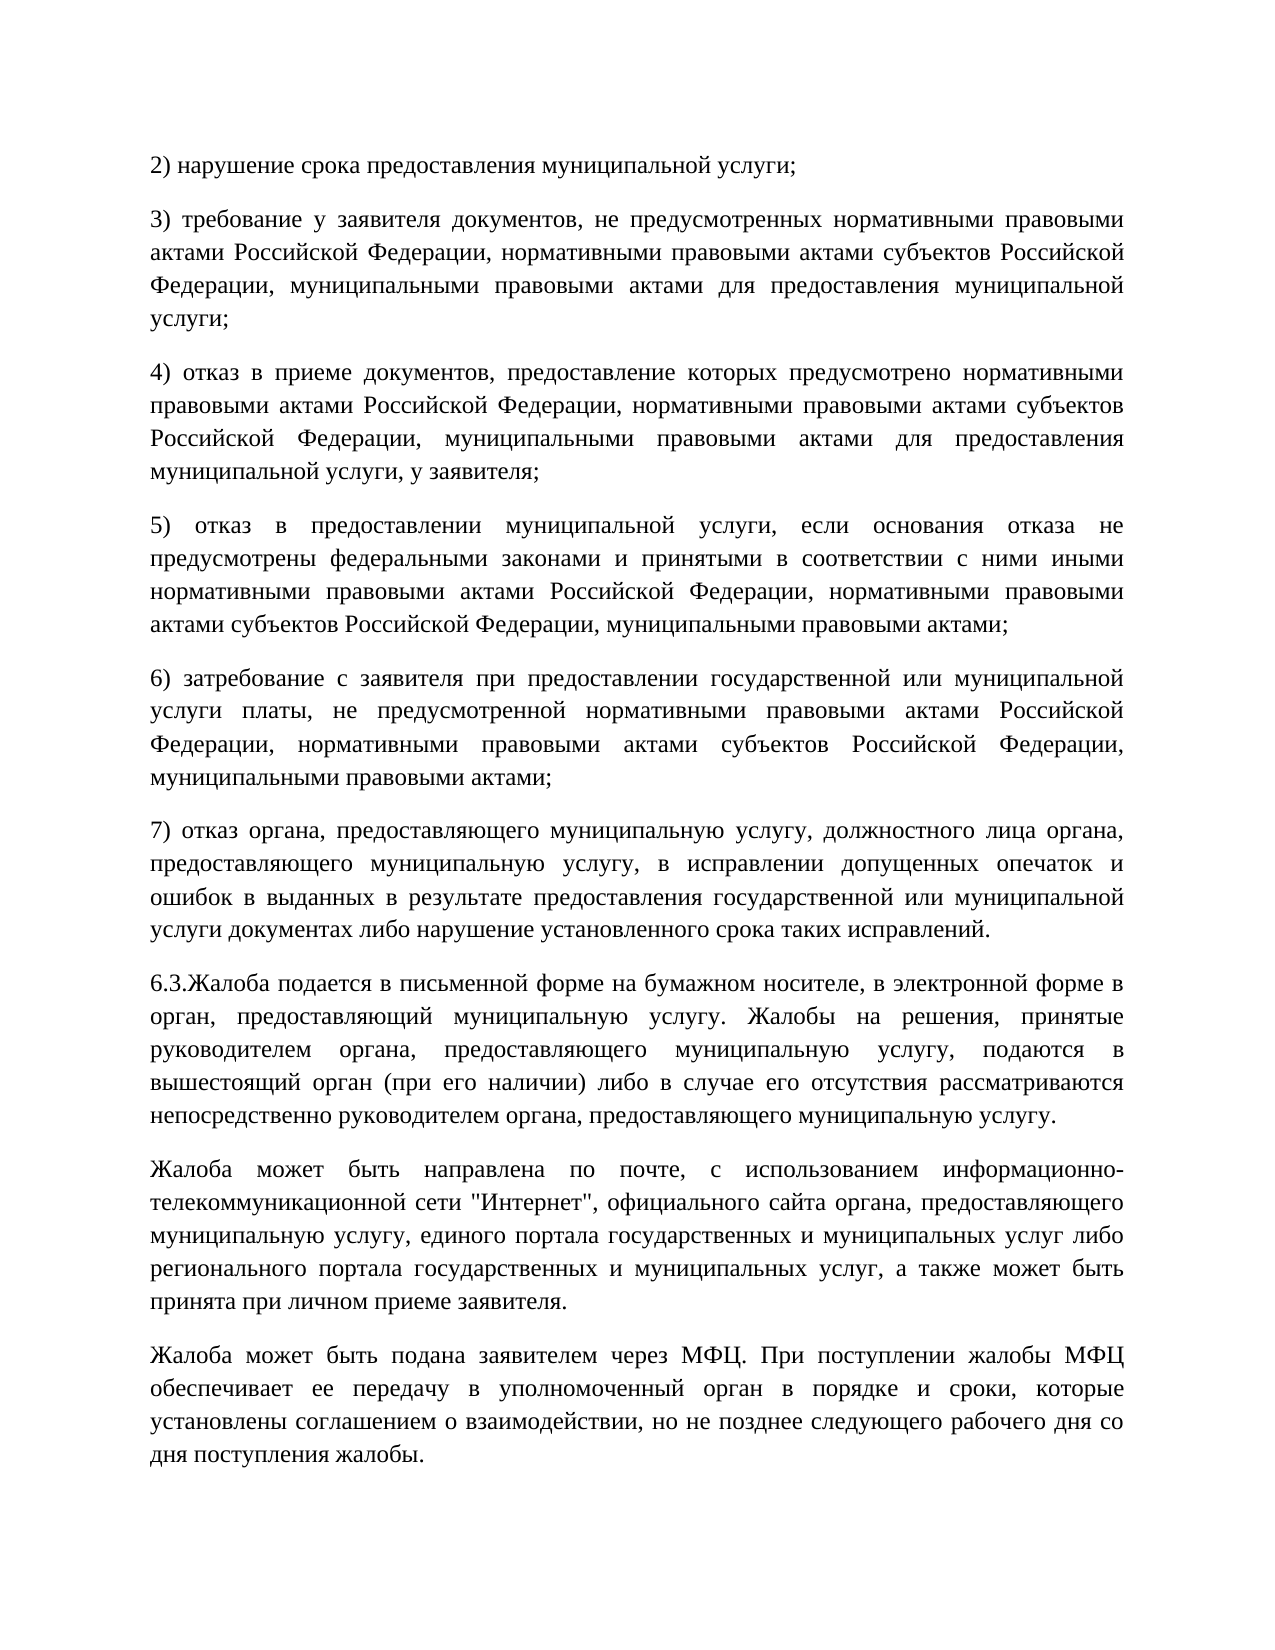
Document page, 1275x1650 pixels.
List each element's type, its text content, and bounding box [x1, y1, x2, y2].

text 4) отказ в приеме документов, предоставление которых предусмотрено нормативными правовыми актами Российской Федерации, нормативными правовыми актами субъектов Российской Федерации, муниципальными правовыми актами для предоставления муниципальной услуги, у заявителя; [150, 357, 1125, 484]
text 6.3.Жалоба подается в письменной форме на бумажном носителе, в электронной форме в орган, предоставляющий муниципальную услугу. Жалобы на решения, принятые руководителем органа, предоставляющего муниципальную услугу, подаются в вышестоящий орган (при его наличии) либо в случае его отсутствия рассматриваются непосредственно руководителем органа, предоставляющего муниципальную услугу. [150, 968, 1125, 1129]
text Жалоба может быть подана заявителем через МФЦ. При поступлении жалобы МФЦ обеспечивает ее передачу в уполномоченный орган в порядке и сроки, которые установлены соглашением о взаимодействии, но не позднее следующего рабочего дня со дня поступления жалобы. [150, 1340, 1125, 1468]
text 7) отказ органа, предоставляющего муниципальную услугу, должностного лица органа, предоставляющего муниципальную услугу, в исправлении допущенных опечаток и ошибок в выданных в результате предоставления государственной или муниципальной услуги документах либо нарушение установленного срока таких исправлений. [150, 816, 1125, 943]
text 6) затребование с заявителя при предоставлении государственной или муниципальной услуги платы, не предусмотренной нормативными правовыми актами Российской Федерации, нормативными правовыми актами субъектов Российской Федерации, муниципальными правовыми актами; [150, 663, 1125, 790]
text 5) отказ в предоставлении муниципальной услуги, если основания отказа не предусмотрены федеральными законами и принятыми в соответствии с ними иными нормативными правовыми актами Российской Федерации, нормативными правовыми актами субъектов Российской Федерации, муниципальными правовыми актами; [150, 510, 1125, 637]
text Жалоба может быть направлена по почте, с использованием информационно-телекоммуникационной сети "Интернет", официального сайта органа, предоставляющего муниципальную услугу, единого портала государственных и муниципальных услуг либо регионального портала государственных и муниципальных услуг, а также может быть принята при личном приеме заявителя. [150, 1154, 1125, 1315]
text 3) требование у заявителя документов, не предусмотренных нормативными правовыми актами Российской Федерации, нормативными правовыми актами субъектов Российской Федерации, муниципальными правовыми актами для предоставления муниципальной услуги; [150, 204, 1125, 332]
text 2) нарушение срока предоставления муниципальной услуги; [150, 150, 1125, 179]
